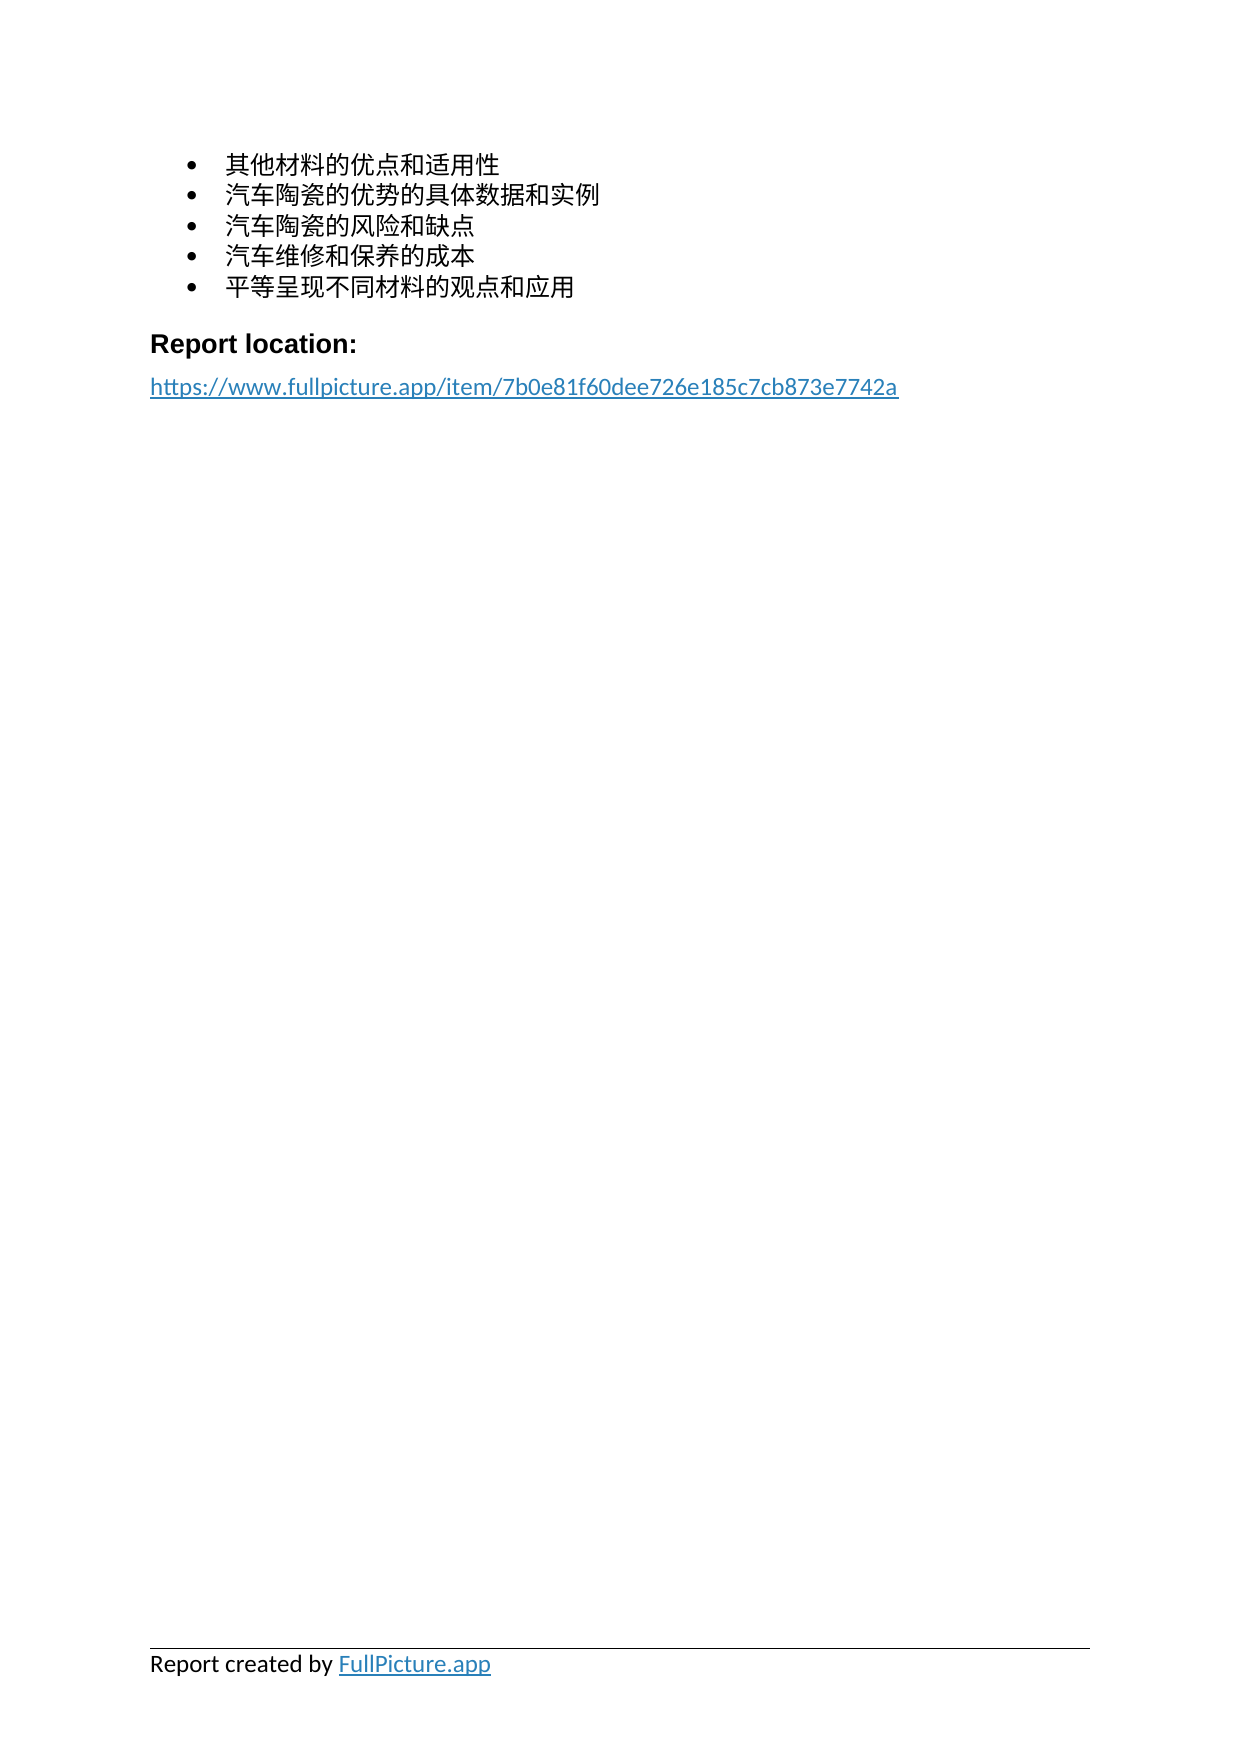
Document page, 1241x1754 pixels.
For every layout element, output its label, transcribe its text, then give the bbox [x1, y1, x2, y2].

list 其他材料的优点和适用性 [187, 150, 1090, 181]
list 平等呈现不同材料的观点和应用 [187, 272, 1090, 303]
list 汽车陶瓷的风险和缺点 [187, 211, 1090, 242]
list 汽车陶瓷的优势的具体数据和实例 [187, 181, 1090, 211]
subtitle Report location: [150, 328, 1090, 359]
text https://www.fullpicture.app/item/7b0e81f60dee726e185c7cb873e7742a [150, 371, 1090, 402]
list 汽车维修和保养的成本 [187, 242, 1090, 272]
